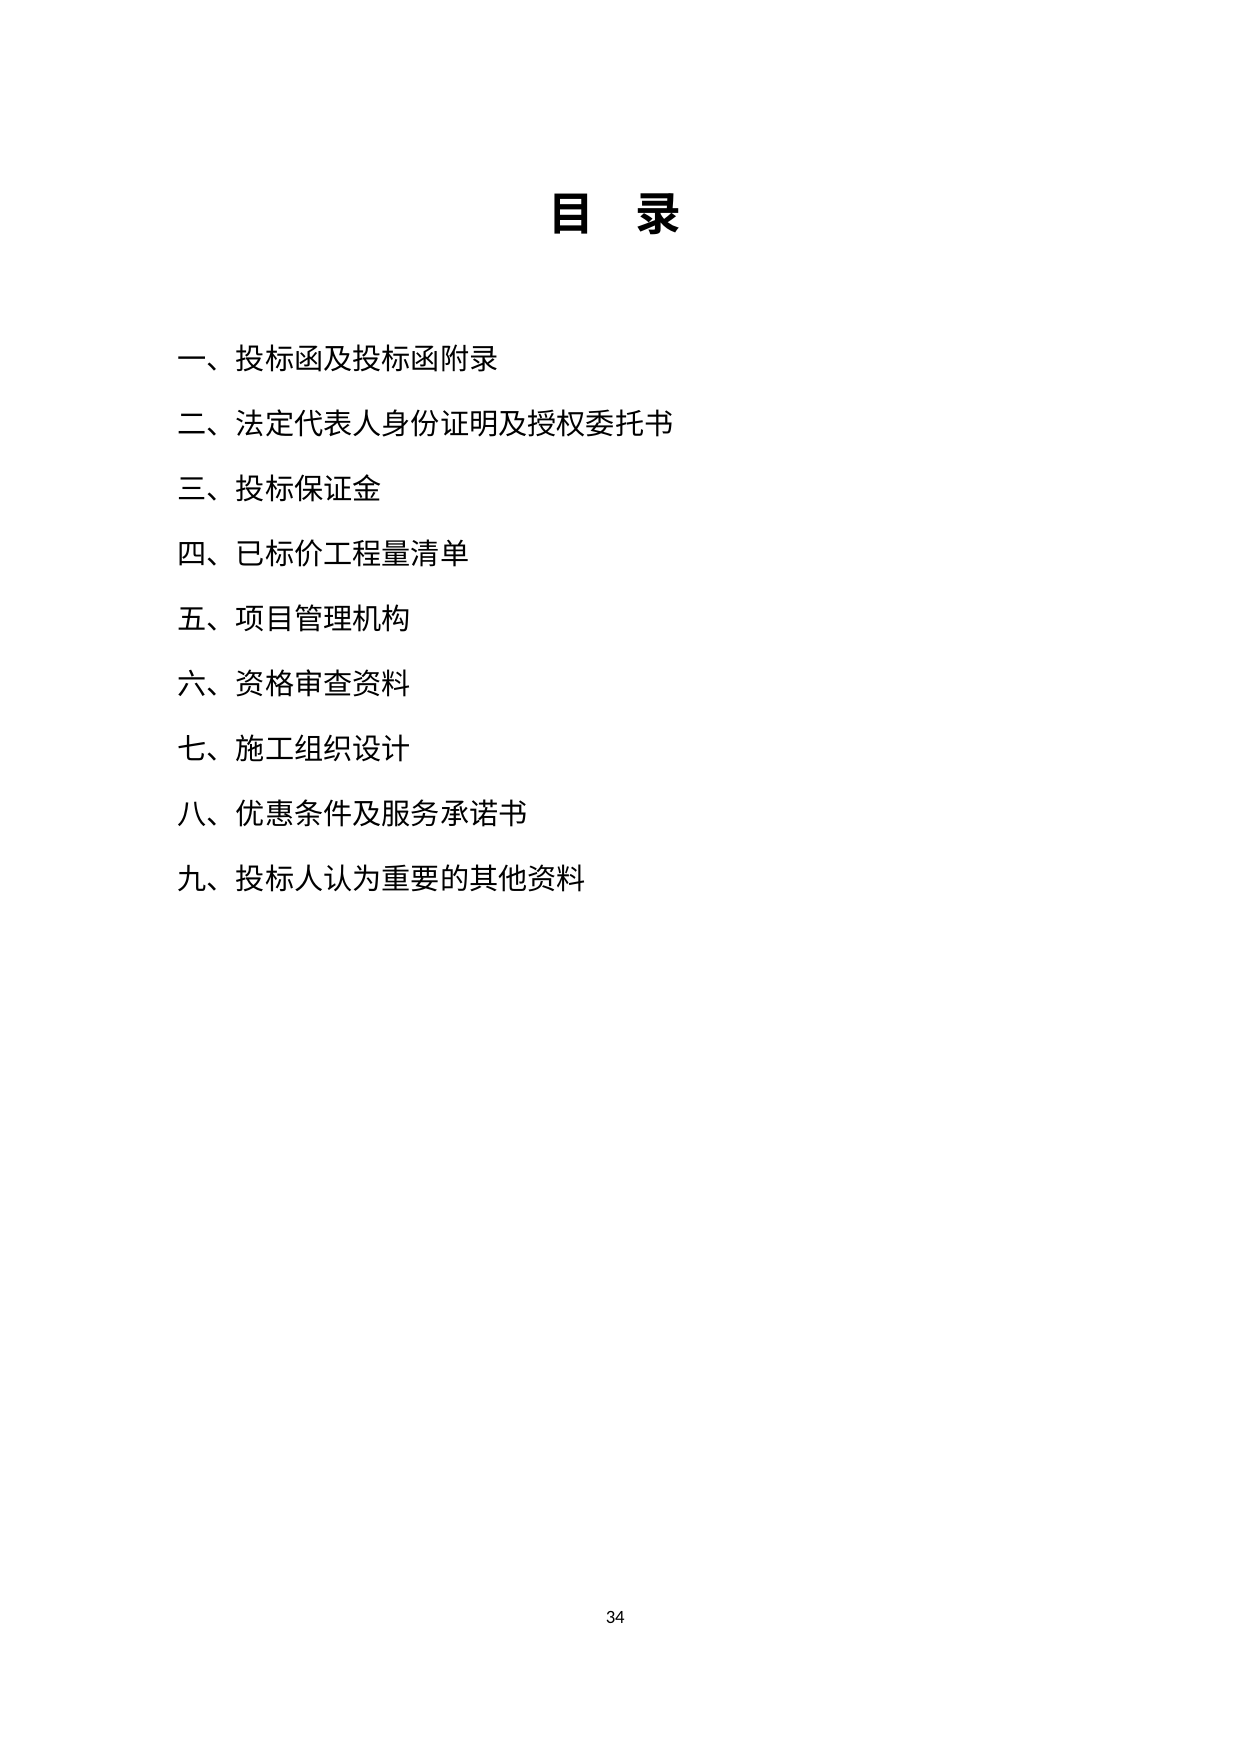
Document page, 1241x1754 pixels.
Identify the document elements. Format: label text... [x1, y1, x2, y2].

text 一、投标函及投标函附录 [177, 324, 1053, 389]
text 八、优惠条件及服务承诺书 [177, 779, 1053, 844]
text 六、资格审查资料 [177, 649, 1053, 714]
text 五、项目管理机构 [177, 584, 1053, 649]
text 四、已标价工程量清单 [177, 519, 1053, 584]
text 三、投标保证金 [177, 454, 1053, 519]
text 九、投标人认为重要的其他资料 [177, 844, 1053, 909]
text 二、法定代表人身份证明及授权委托书 [177, 389, 1053, 454]
text 目 录 [177, 162, 1053, 259]
text 七、施工组织设计 [177, 714, 1053, 779]
